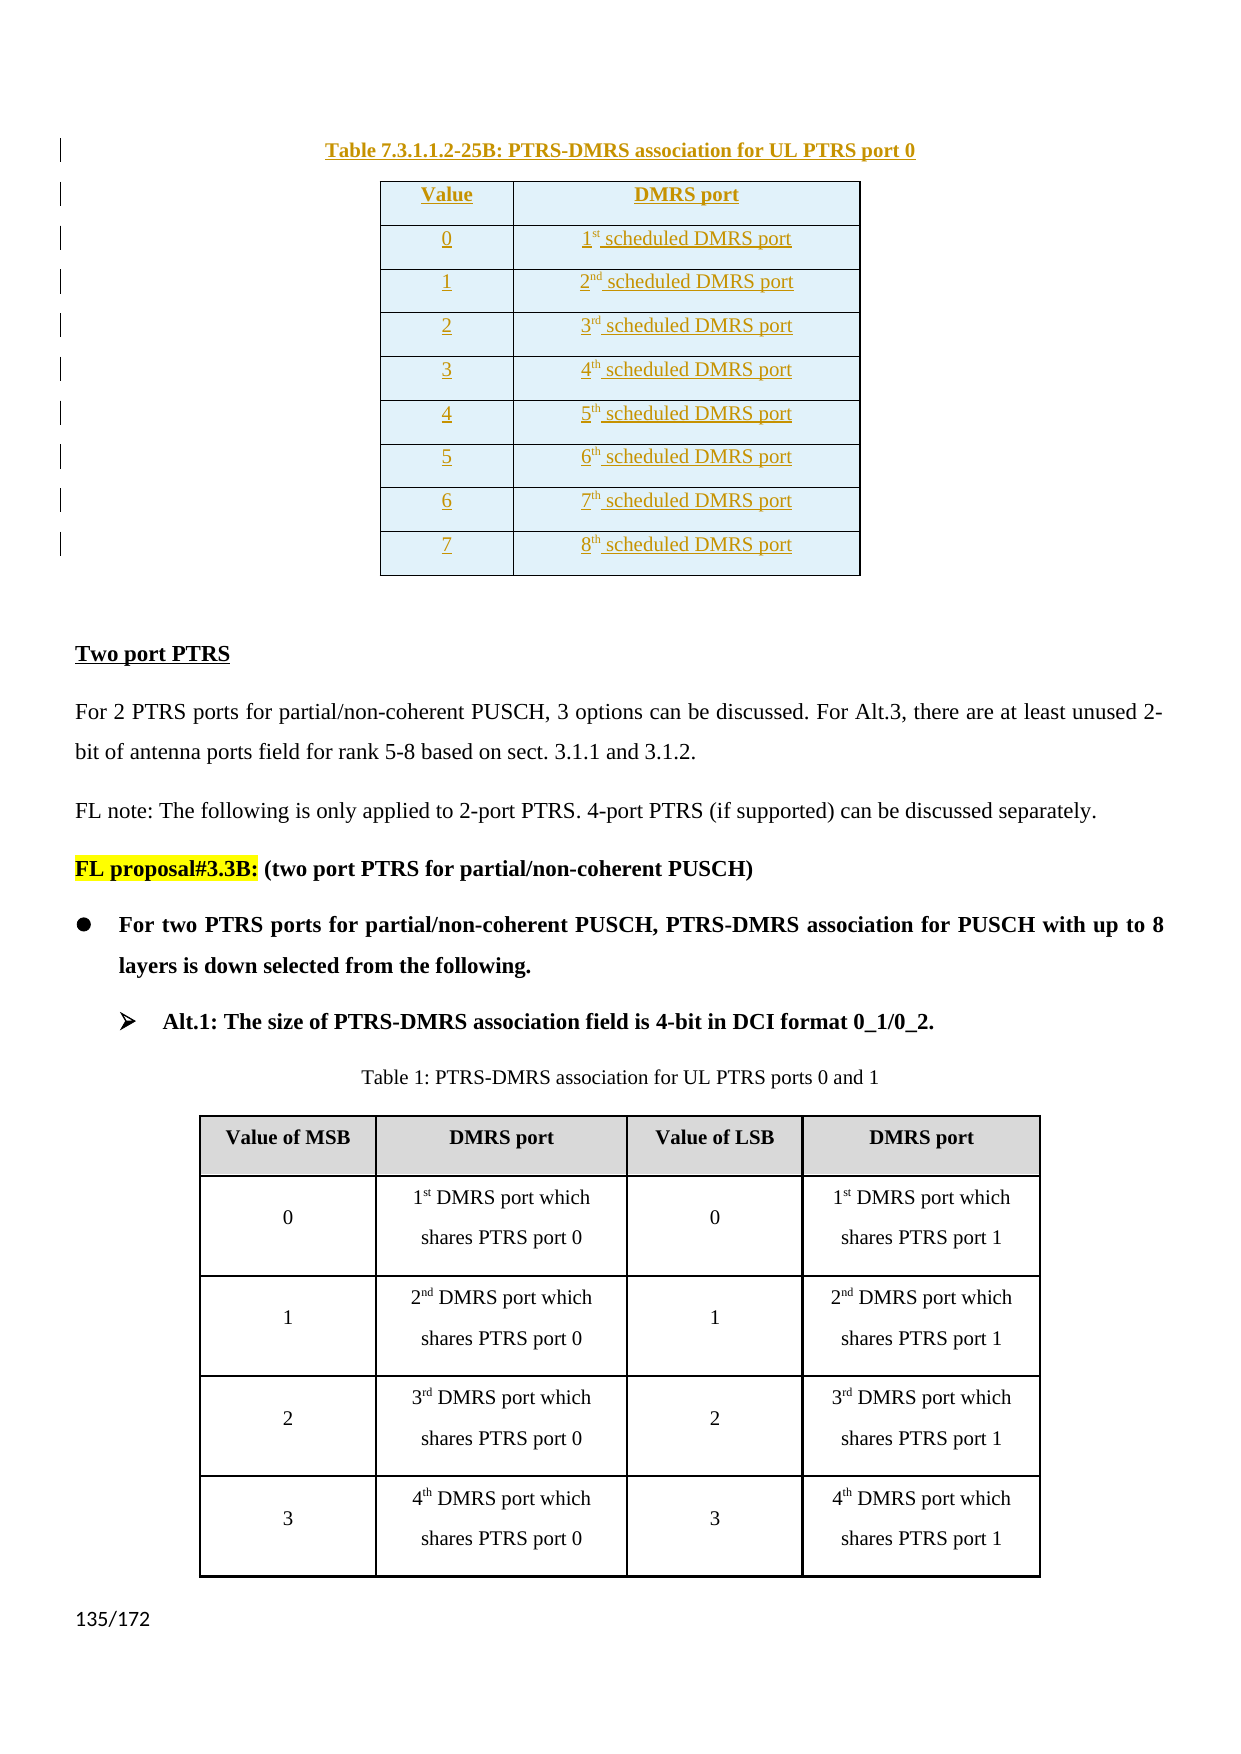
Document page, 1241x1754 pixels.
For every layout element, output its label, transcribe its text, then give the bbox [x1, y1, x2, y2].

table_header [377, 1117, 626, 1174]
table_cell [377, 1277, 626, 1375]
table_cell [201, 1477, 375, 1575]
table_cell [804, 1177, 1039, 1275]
text FL proposal#3.3B: (two port PTRS for partial/non-coherent PUSCH) [75, 849, 1165, 887]
text FL note: The following is only applied to 2-port PTRS. 4-port PTRS (if supported) can be discussed separately. [75, 791, 1165, 829]
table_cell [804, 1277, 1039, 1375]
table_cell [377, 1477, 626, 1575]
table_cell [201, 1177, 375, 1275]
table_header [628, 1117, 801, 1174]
text Table 1: PTRS-DMRS association for UL PTRS ports 0 and 1 [75, 1059, 1165, 1096]
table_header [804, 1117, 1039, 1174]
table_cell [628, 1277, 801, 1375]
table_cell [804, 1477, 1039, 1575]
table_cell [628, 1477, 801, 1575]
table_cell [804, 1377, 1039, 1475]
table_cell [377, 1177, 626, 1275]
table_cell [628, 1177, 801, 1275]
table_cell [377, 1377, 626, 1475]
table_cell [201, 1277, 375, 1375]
list Alt.1: The size of PTRS-DMRS association field is 4-bit in DCI format 0_1/0_2. [119, 1002, 1165, 1040]
text Two port PTRS [75, 634, 1165, 672]
list For two PTRS ports for partial/non-coherent PUSCH, PTRS-DMRS association for PUSCH with up to 8 layers is down selected from the following. [75, 906, 1165, 984]
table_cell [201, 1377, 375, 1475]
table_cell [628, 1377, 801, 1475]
text For 2 PTRS ports for partial/non-coherent PUSCH, 3 options can be discussed. For Alt.3, there are at least unused 2-bit of antenna ports field for rank 5-8 based on sect. 3.1.1 and 3.1.2. [75, 692, 1165, 770]
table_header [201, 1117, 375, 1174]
